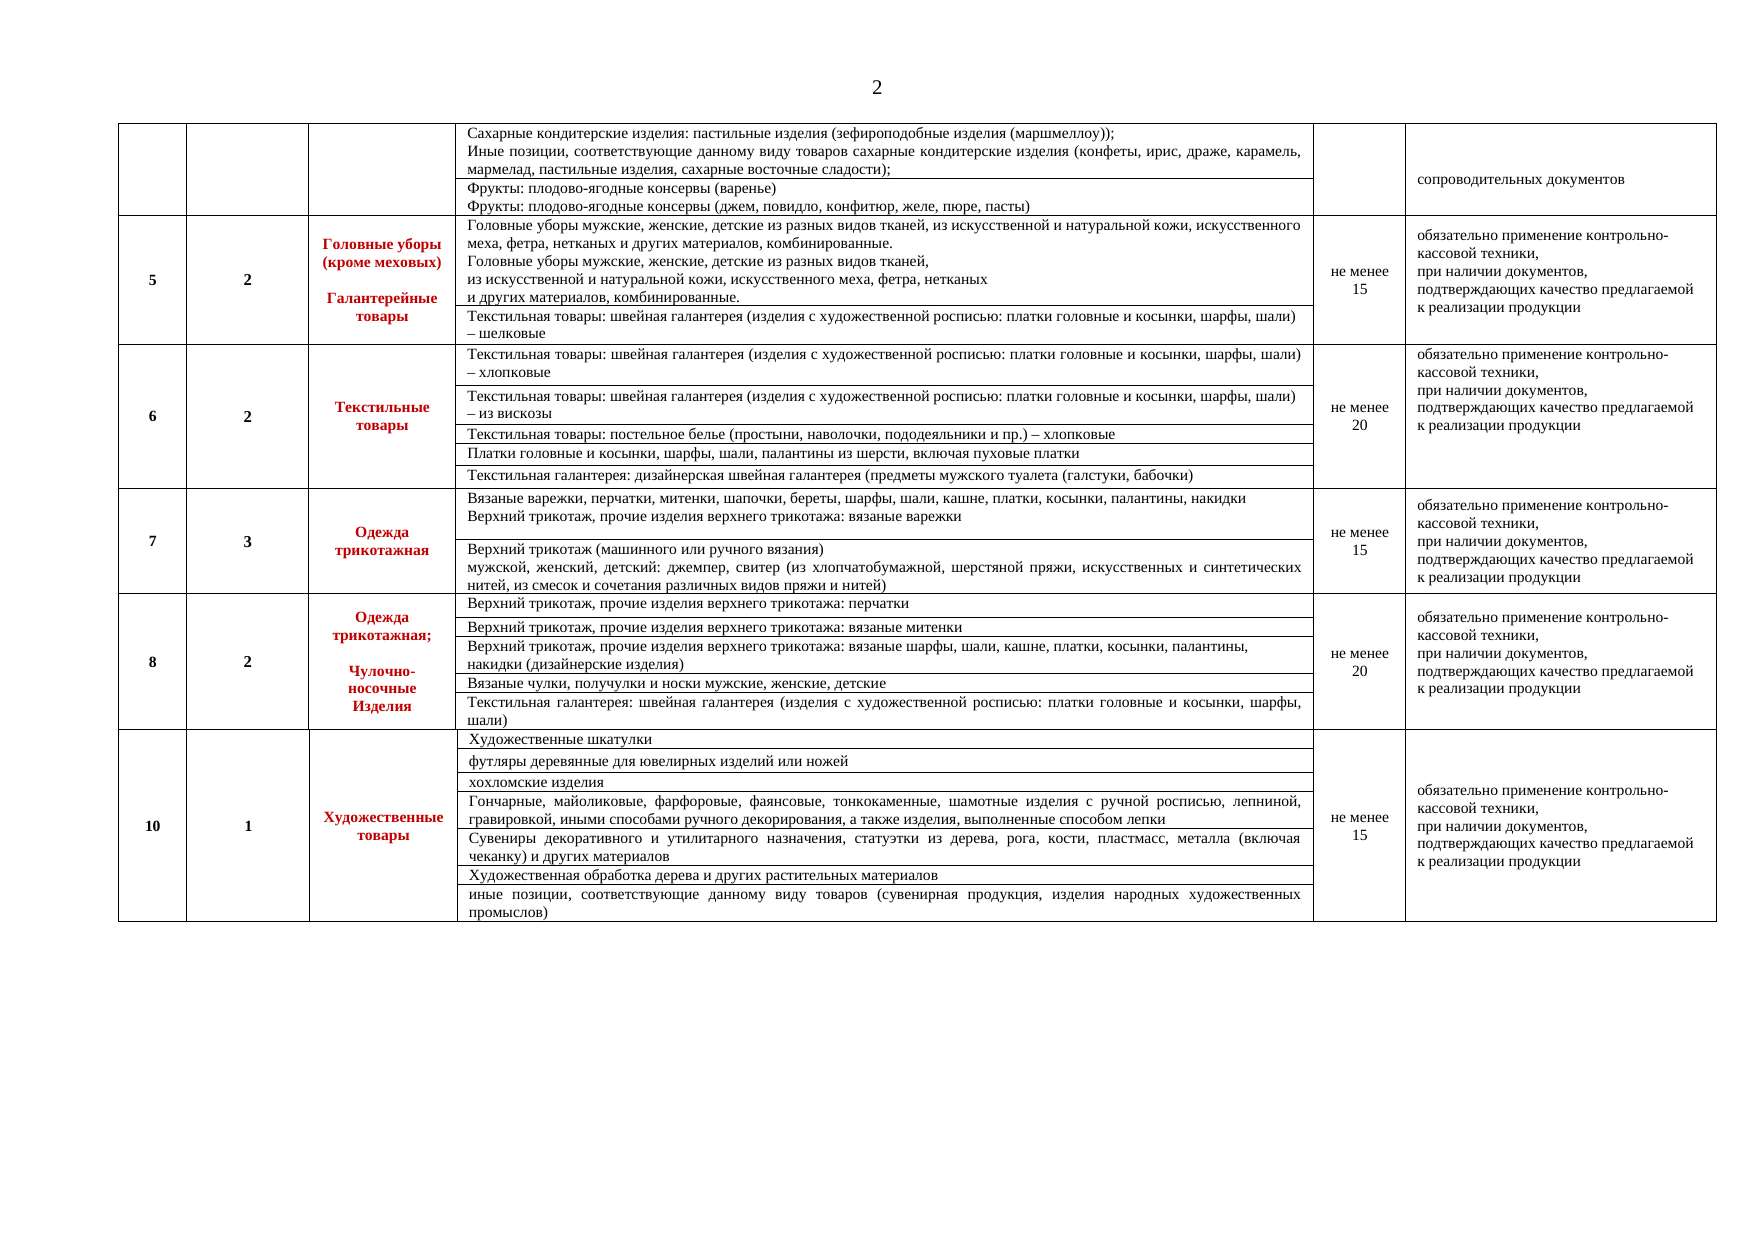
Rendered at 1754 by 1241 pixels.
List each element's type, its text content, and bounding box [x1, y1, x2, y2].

table_cell Головные уборы (кроме меховых) Галантерейные товары [309, 216, 455, 343]
table_cell 7 [119, 489, 186, 593]
table_cell не менее 20 [1314, 594, 1405, 729]
table_cell 5 [119, 216, 186, 343]
table_cell не менее 20 [1314, 345, 1405, 488]
table_cell Художественная обработка дерева и других растительных материалов [458, 866, 1313, 884]
table_cell футляры деревянные для ювелирных изделий или ножей [458, 749, 1313, 772]
table_cell не менее 15 [1314, 489, 1405, 593]
table_cell Верхний трикотаж, прочие изделия верхнего трикотажа: вязаные митенки [456, 618, 1313, 636]
table_cell Текстильная галантерея: швейная галантерея (изделия с художественной росписью: платки головные и косынки, шарфы, шали) [456, 693, 1313, 729]
table_cell обязательно применение контрольно-кассовой техники, при наличии документов, подтверждающих качество предлагаемой к реализации продукции [1406, 489, 1716, 593]
table_cell Текстильная товары: швейная галантерея (изделия с художественной росписью: платки головные и косынки, шарфы, шали) – шелковые [456, 306, 1313, 343]
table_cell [456, 124, 1313, 178]
table_cell Вязаные чулки, получулки и носки мужские, женские, детские [456, 674, 1313, 692]
table_cell Головные уборы мужские, женские, детские из разных видов тканей, из искусственной и натуральной кожи, искусственного меха, фетра, нетканых и других материалов, комбинированные. Головные уборы мужские, женские, детские из разных видов тканей, из искусственной и натуральной кожи, искусственного меха, фетра, нетканых и других материалов, комбинированные. [456, 216, 1313, 305]
table_cell Художественные шкатулки [458, 730, 1313, 748]
table_cell Текстильная галантерея: дизайнерская швейная галантерея (предметы мужского туалета (галстуки, бабочки) [456, 466, 1313, 488]
table_cell 10 [119, 730, 186, 921]
table_cell 1 [187, 730, 309, 921]
table_cell обязательно применение контрольно-кассовой техники, при наличии документов, подтверждающих качество предлагаемой к реализации продукции [1406, 594, 1716, 729]
table_cell Верхний трикотаж, прочие изделия верхнего трикотажа: вязаные шарфы, шали, кашне, платки, косынки, палантины, накидки (дизайнерские изделия) [456, 637, 1313, 673]
table_cell Одежда трикотажная [309, 489, 455, 593]
table_cell не менее 15 [1314, 216, 1405, 343]
table_cell 3 [187, 489, 308, 593]
table_cell Текстильная товары: швейная галантерея (изделия с художественной росписью: платки головные и косынки, шарфы, шали) – из вискозы [456, 386, 1313, 423]
table_cell 2 [187, 345, 308, 488]
table_cell Гончарные, майоликовые, фарфоровые, фаянсовые, тонкокаменные, шамотные изделия с ручной росписью, лепниной, гравировкой, иными способами ручного декорирования, а также изделия, выполненные способом лепки [458, 792, 1313, 828]
table_cell обязательно применение контрольно-кассовой техники, при наличии документов, подтверждающих качество предлагаемой к реализации продукции [1406, 216, 1716, 343]
table_cell Текстильная товары: постельное белье (простыни, наволочки, пододеяльники и пр.) – хлопковые [456, 425, 1313, 443]
table_cell Текстильная товары: швейная галантерея (изделия с художественной росписью: платки головные и косынки, шарфы, шали) – хлопковые [456, 345, 1313, 385]
table_cell Художественные товары [310, 730, 457, 921]
table_cell обязательно применение контрольно-кассовой техники, при наличии документов, подтверждающих качество предлагаемой к реализации продукции [1406, 730, 1716, 921]
table_cell Текстильные товары [309, 345, 455, 488]
table_cell не менее 15 [1314, 730, 1405, 921]
table_cell Верхний трикотаж (машинного или ручного вязания) мужской, женский, детский: джемпер, свитер (из хлопчатобумажной, шерстяной пряжи, искусственных и синтетических нитей, из смесок и сочетания различных видов пряжи и нитей) [456, 540, 1313, 593]
table_cell хохломские изделия [458, 773, 1313, 791]
table_cell 8 [119, 594, 186, 729]
table_cell 2 [187, 216, 308, 343]
table_cell Сувениры декоративного и утилитарного назначения, статуэтки из дерева, рога, кости, пластмасс, металла (включая чеканку) и других материалов [458, 829, 1313, 865]
table_cell 6 [119, 345, 186, 488]
table_cell Платки головные и косынки, шарфы, шали, палантины из шерсти, включая пуховые платки [456, 444, 1313, 465]
table_cell иные позиции, соответствующие данному виду товаров (сувенирная продукция, изделия народных художественных промыслов) [458, 885, 1313, 921]
table_cell Вязаные варежки, перчатки, митенки, шапочки, береты, шарфы, шали, кашне, платки, косынки, палантины, накидки Верхний трикотаж, прочие изделия верхнего трикотажа: вязаные варежки [456, 489, 1313, 538]
table_cell 2 [187, 594, 308, 729]
table_cell обязательно применение контрольно-кассовой техники, при наличии документов, подтверждающих качество предлагаемой к реализации продукции [1406, 345, 1716, 488]
table_cell Одежда трикотажная; Чулочно-носочные Изделия [309, 594, 455, 729]
table_cell Верхний трикотаж, прочие изделия верхнего трикотажа: перчатки [456, 594, 1313, 617]
table_cell Фрукты: плодово-ягодные консервы (варенье) Фрукты: плодово-ягодные консервы (джем, повидло, конфитюр, желе, пюре, пасты) [456, 179, 1313, 215]
